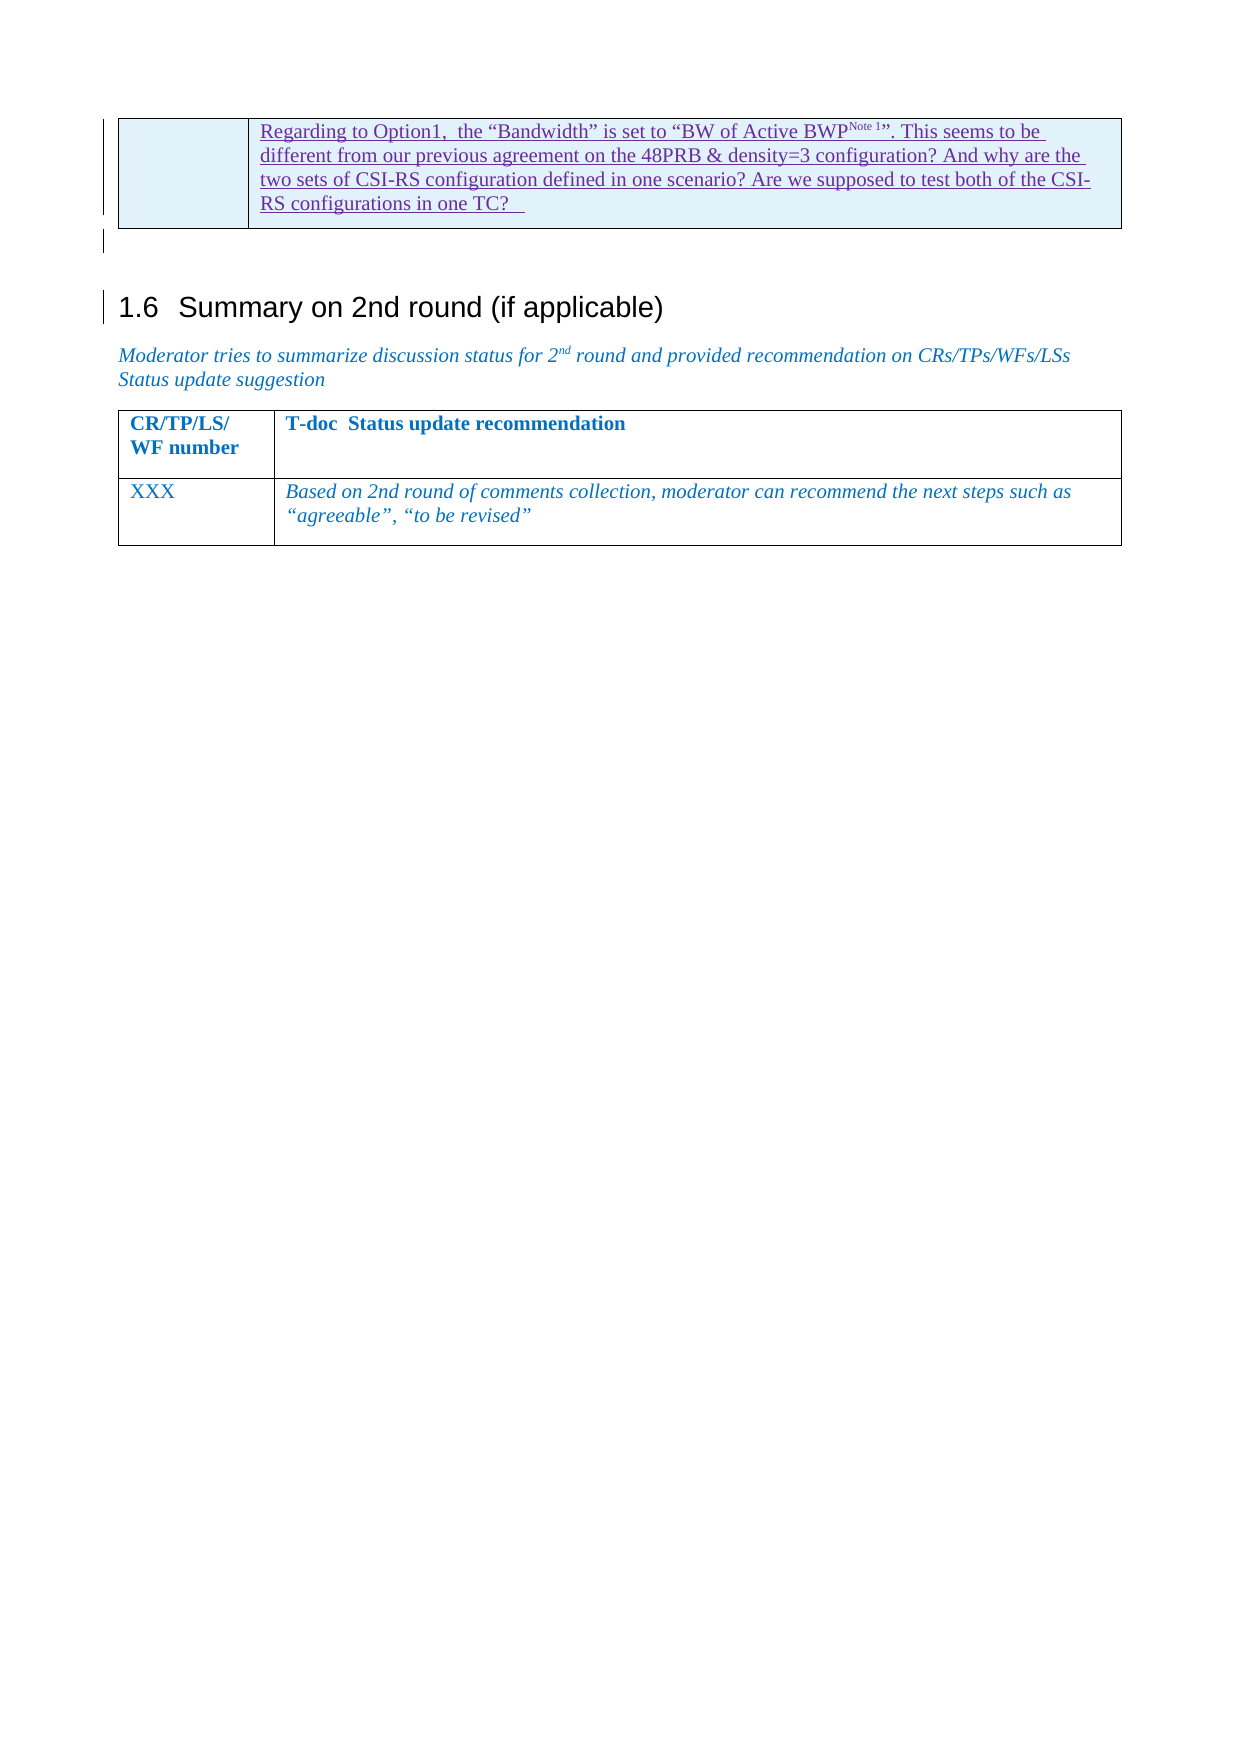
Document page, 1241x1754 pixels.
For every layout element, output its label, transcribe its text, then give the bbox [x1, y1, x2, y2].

table_cell XXX [119, 479, 274, 545]
table_cell Based on 2nd round of comments collection, moderator can recommend the next steps such as “agreeable”, “to be revised” [275, 479, 1121, 545]
table_header T-doc Status update recommendation [275, 411, 1121, 477]
text Moderator tries to summarize discussion status for 2nd round and provided recommendation on CRs/TPs/WFs/LSs Status update suggestion [118, 343, 1122, 391]
subtitle Summary on 2nd round (if applicable) [118, 290, 1122, 324]
table_header CR/TP/LS/WF number [119, 411, 274, 477]
